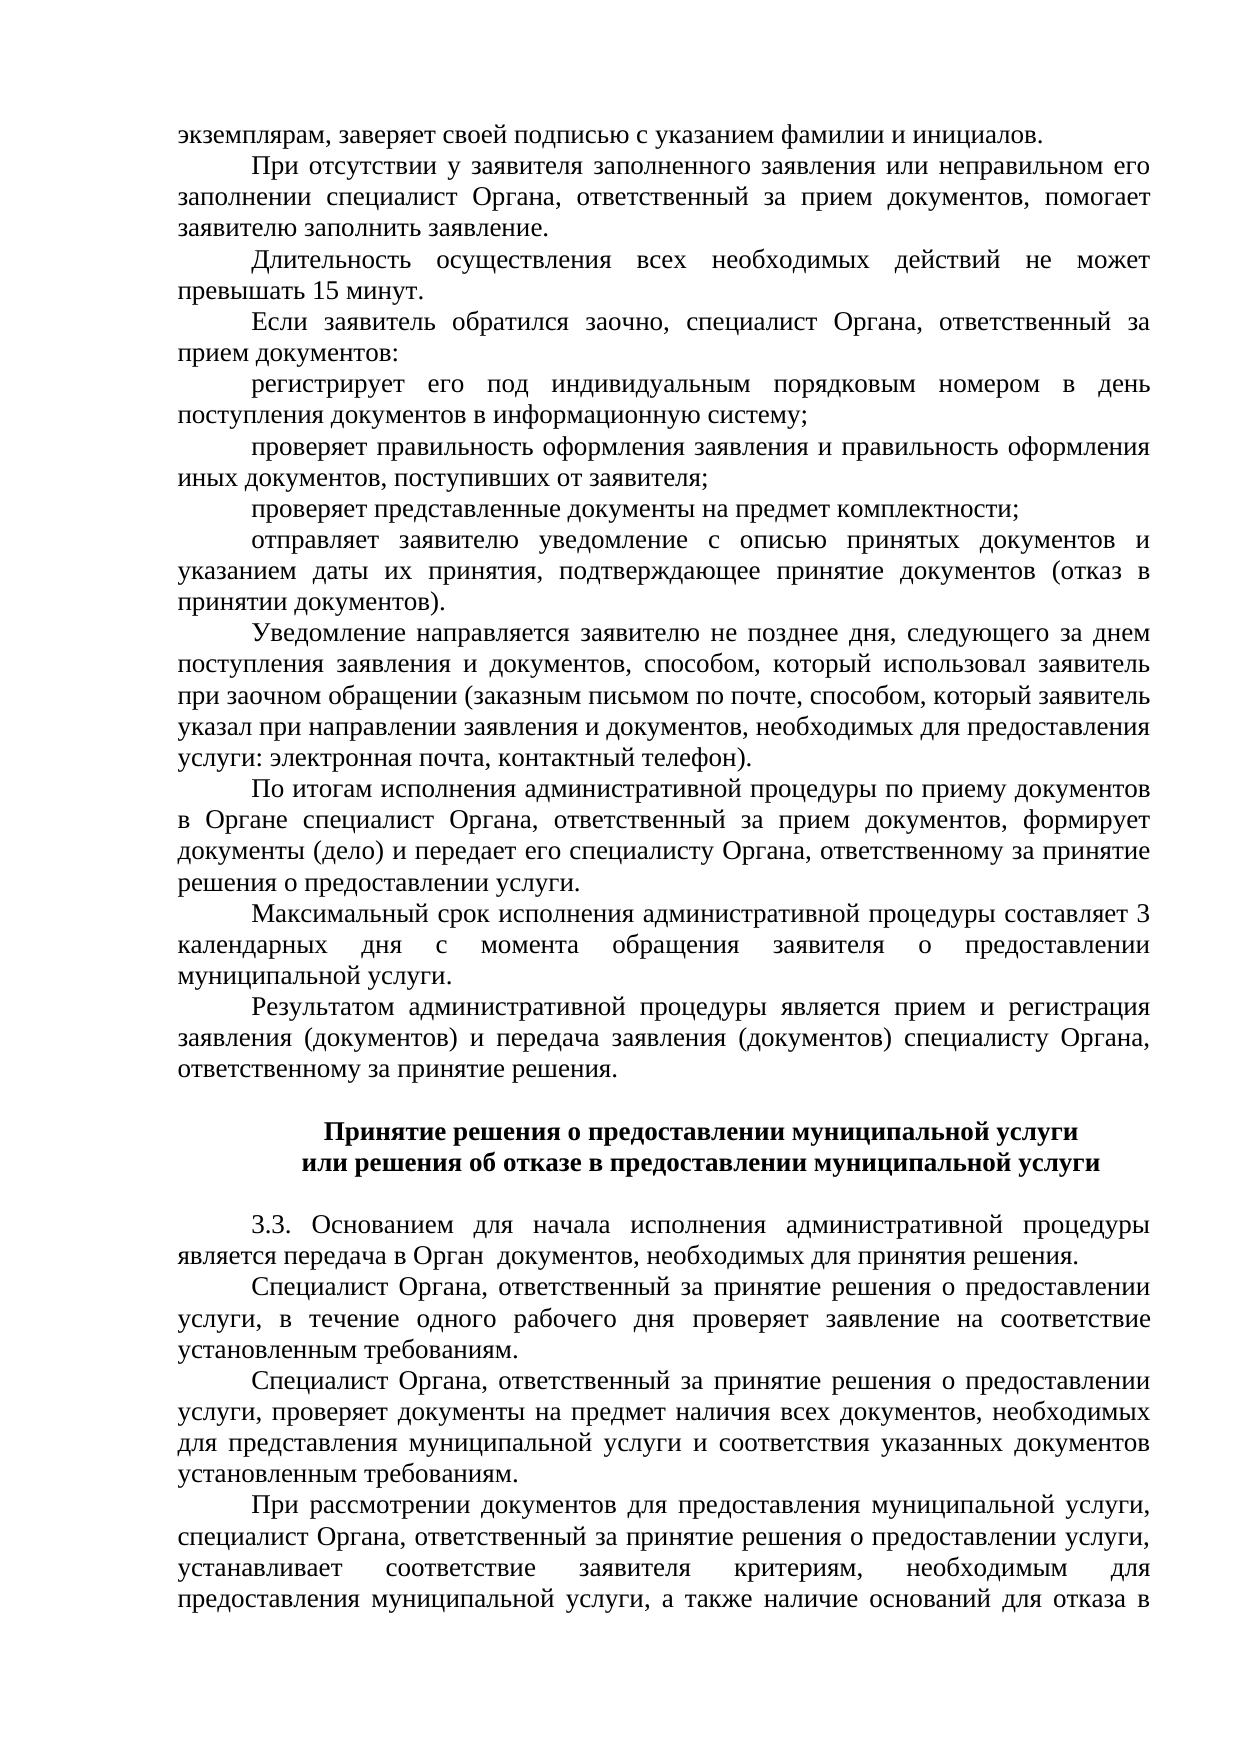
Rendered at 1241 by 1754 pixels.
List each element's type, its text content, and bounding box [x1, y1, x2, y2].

text Специалист Органа, ответственный за принятие решения о предоставлении услуги, проверяет документы на предмет наличия всех документов, необходимых для представления муниципальной услуги и соответствия указанных документов установленным требованиям. [177, 1364, 1152, 1488]
text проверяет правильность оформления заявления и правильность оформления иных документов, поступивших от заявителя; [177, 429, 1152, 492]
text Длительность осуществления всех необходимых действий не может превышать 15 минут. [177, 243, 1152, 305]
text отправляет заявителю уведомление с описью принятых документов и указанием даты их принятия, подтверждающее принятие документов (отказ в принятии документов). [177, 523, 1152, 616]
text При отсутствии у заявителя заполненного заявления или неправильном его заполнении специалист Органа, ответственный за прием документов, помогает заявителю заполнить заявление. [177, 149, 1152, 243]
text 3.3. Основанием для начала исполнения административной процедуры является передача в Орган документов, необходимых для принятия решения. [177, 1208, 1152, 1271]
text Принятие решения о предоставлении муниципальной услуги [177, 1115, 1152, 1146]
text проверяет представленные документы на предмет комплектности; [177, 492, 1152, 523]
text Максимальный срок исполнения административной процедуры составляет 3 календарных дня с момента обращения заявителя о предоставлении муниципальной услуги. [177, 897, 1152, 990]
text Если заявитель обратился заочно, специалист Органа, ответственный за прием документов: [177, 305, 1152, 367]
text По итогам исполнения административной процедуры по приему документов в Органе специалист Органа, ответственный за прием документов, формирует документы (дело) и передает его специалисту Органа, ответственному за принятие решения о предоставлении услуги. [177, 772, 1152, 897]
text регистрирует его под индивидуальным порядковым номером в день поступления документов в информационную систему; [177, 367, 1152, 429]
text Специалист Органа, ответственный за принятие решения о предоставлении услуги, в течение одного рабочего дня проверяет заявление на соответствие установленным требованиям. [177, 1271, 1152, 1364]
text или решения об отказе в предоставлении муниципальной услуги [177, 1146, 1152, 1177]
text Уведомление направляется заявителю не позднее дня, следующего за днем поступления заявления и документов, способом, который использовал заявитель при заочном обращении (заказным письмом по почте, способом, который заявитель указал при направлении заявления и документов, необходимых для предоставления услуги: электронная почта, контактный телефон). [177, 616, 1152, 772]
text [177, 118, 1152, 149]
text Результатом административной процедуры является прием и регистрация заявления (документов) и передача заявления (документов) специалисту Органа, ответственному за принятие решения. [177, 990, 1152, 1084]
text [177, 1488, 1152, 1613]
